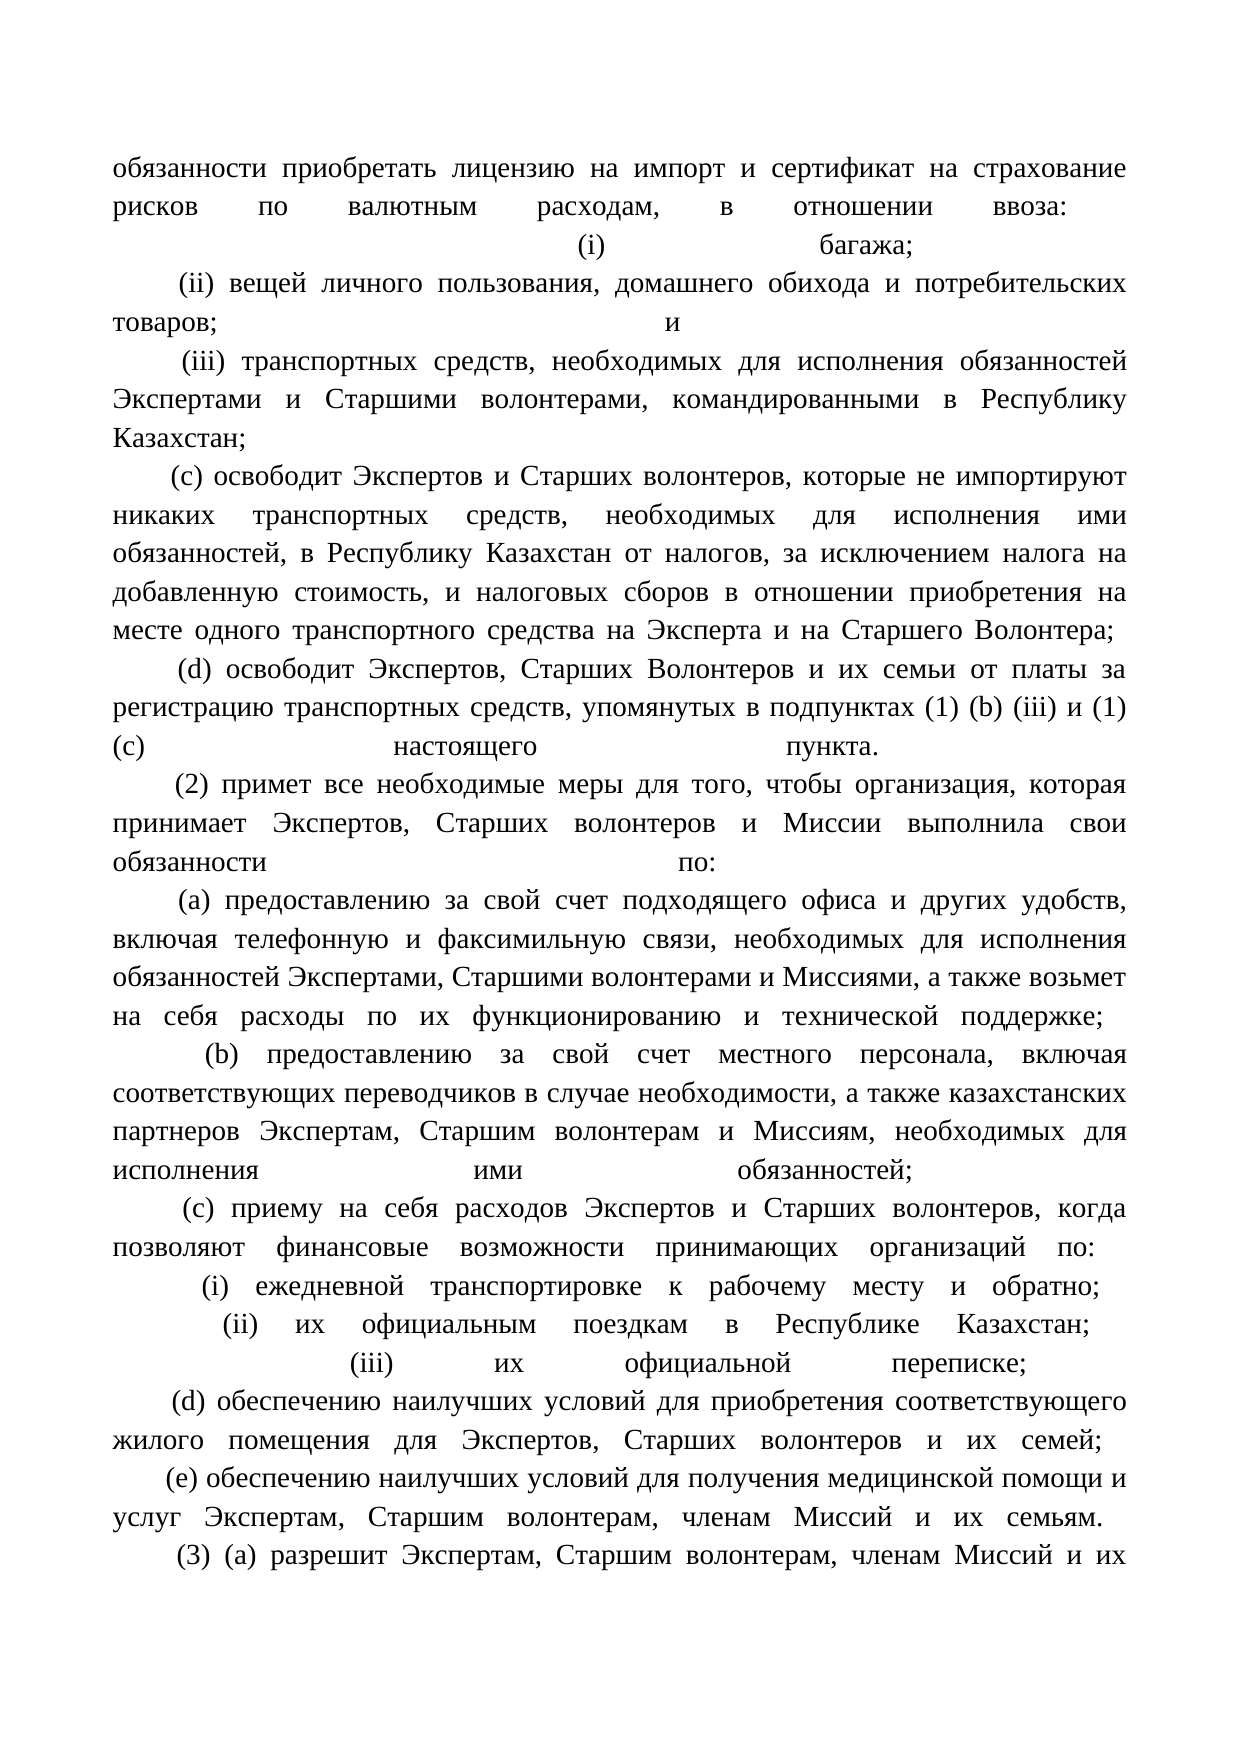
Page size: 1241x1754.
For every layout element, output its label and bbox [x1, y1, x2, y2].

text [112, 150, 1128, 1571]
